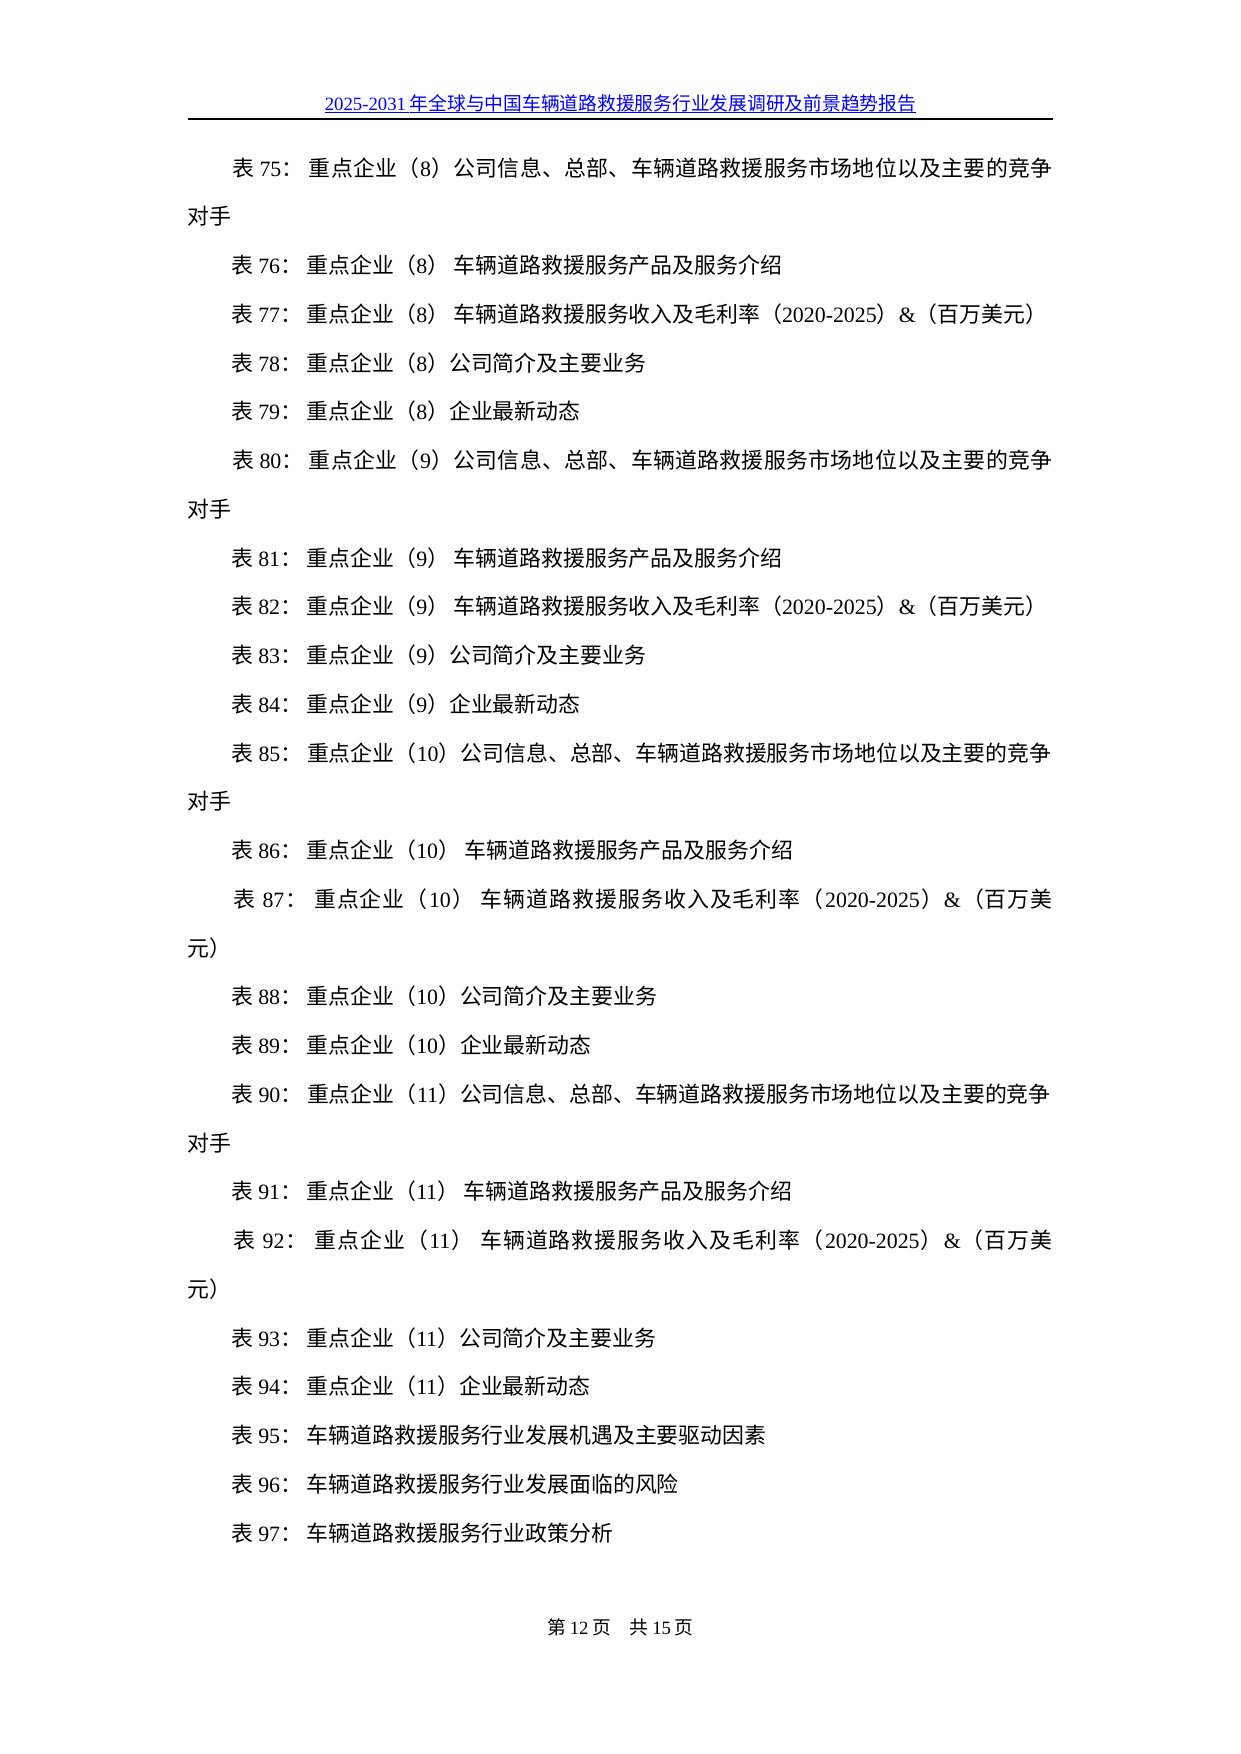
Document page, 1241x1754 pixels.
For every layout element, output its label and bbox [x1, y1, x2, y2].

text [187, 150, 1053, 1548]
